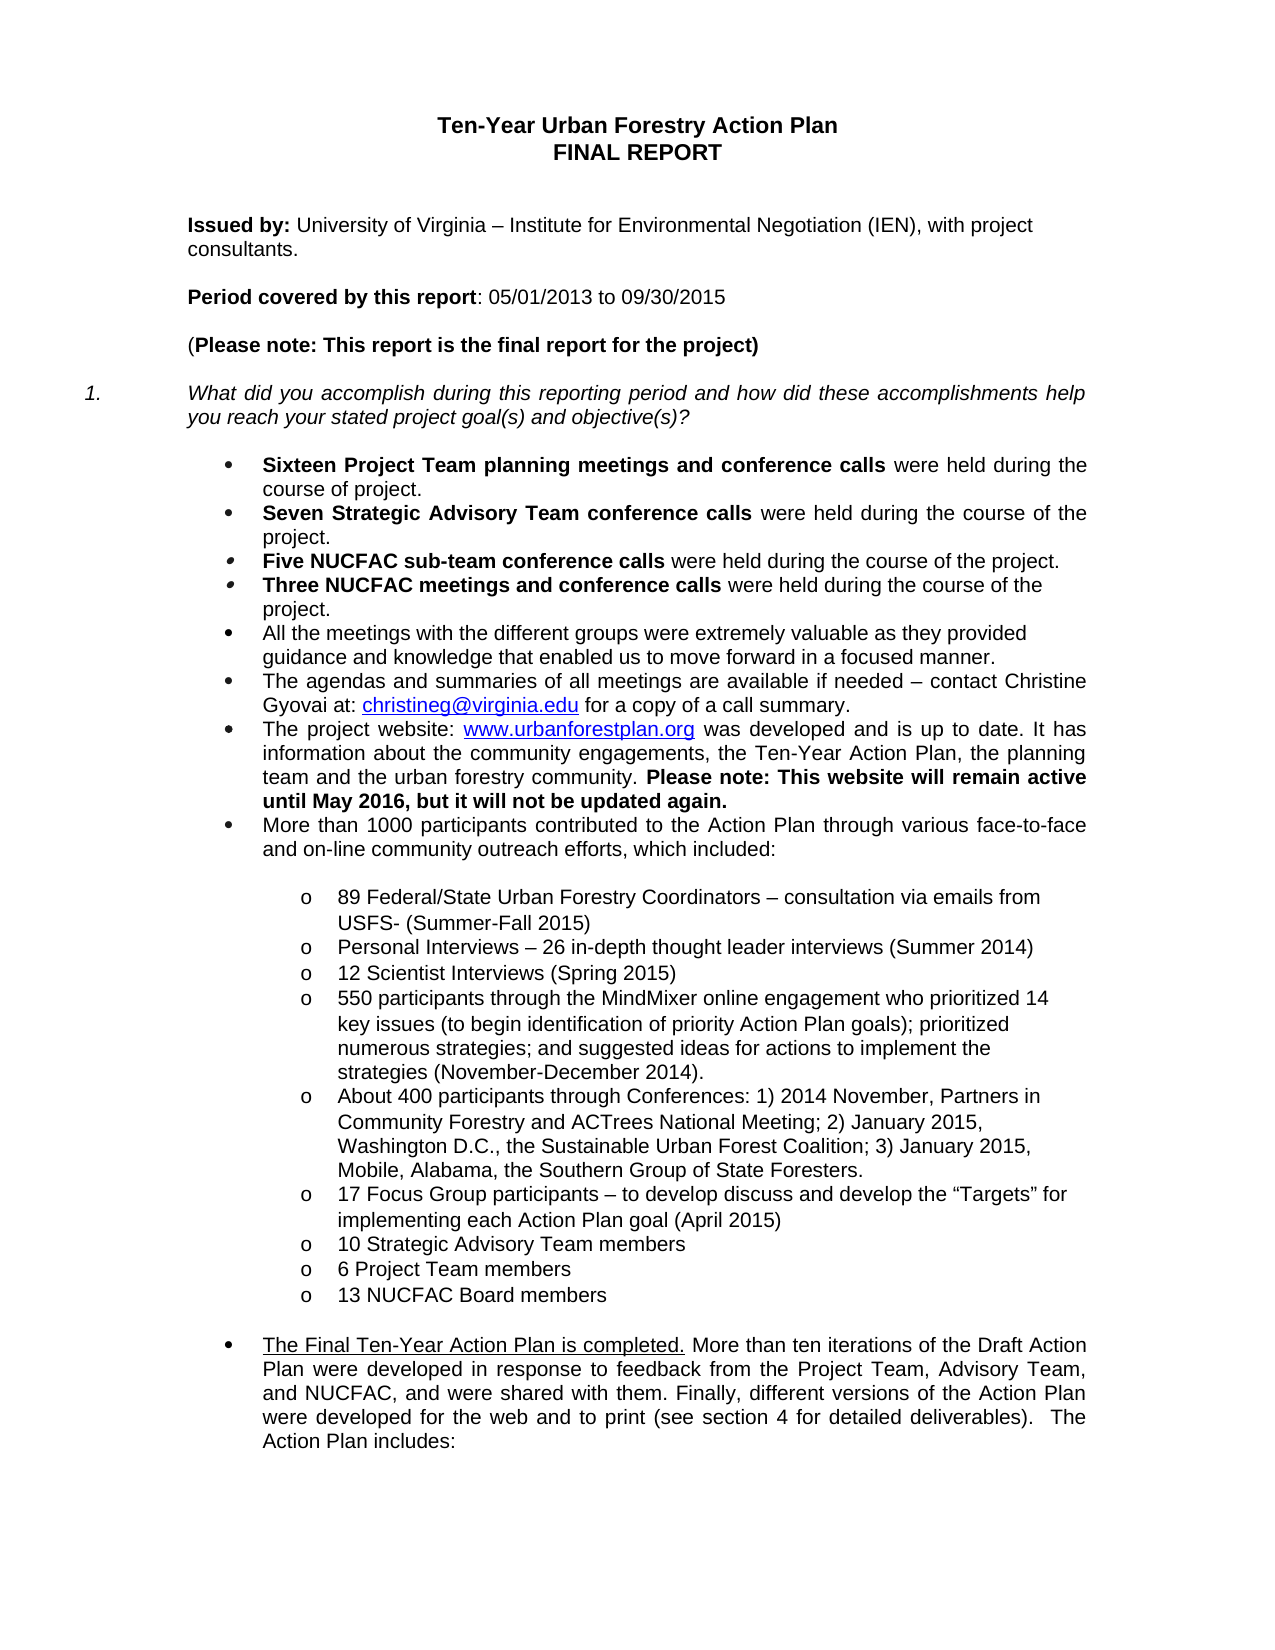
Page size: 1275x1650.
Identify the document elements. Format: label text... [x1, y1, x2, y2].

text Issued by: University of Virginia – Institute for Environmental Negotiation (IEN), with project consultants. [187, 213, 1087, 261]
list What did you accomplish during this reporting period and how did these accomplishments help you reach your stated project goal(s) and objective(s)? [84, 381, 1087, 429]
list Sixteen Project Team planning meetings and conference calls were held during the course of project. [225, 453, 1087, 501]
list Five NUCFAC sub-team conference calls were held during the course of the project. [225, 549, 1087, 573]
list 13 NUCFAC Board members [300, 1283, 1087, 1309]
list The agendas and summaries of all meetings are available if needed – contact Christine Gyovai at: christineg@virginia.edu for a copy of a call summary. [225, 669, 1087, 717]
text (Please note: This report is the final report for the project) [187, 333, 1087, 357]
list All the meetings with the different groups were extremely valuable as they provided guidance and knowledge that enabled us to move forward in a focused manner. [225, 621, 1087, 669]
list 12 Scientist Interviews (Spring 2015) [300, 960, 1087, 986]
list Personal Interviews – 26 in-depth thought leader interviews (Summer 2014) [300, 934, 1087, 960]
text Ten-Year Urban Forestry Action Plan [187, 112, 1087, 139]
text FINAL REPORT [187, 139, 1087, 165]
list Three NUCFAC meetings and conference calls were held during the course of the project. [225, 573, 1087, 621]
list 550 participants through the MindMixer online engagement who prioritized 14 key issues (to begin identification of priority Action Plan goals); prioritized numerous strategies; and suggested ideas for actions to implement the strategies (November-December 2014). [300, 986, 1087, 1084]
list About 400 participants through Conferences: 1) 2014 November, Partners in Community Forestry and ACTrees National Meeting; 2) January 2015, Washington D.C., the Sustainable Urban Forest Coalition; 3) January 2015, Mobile, Alabama, the Southern Group of State Foresters. [300, 1084, 1087, 1182]
list 17 Focus Group participants – to develop discuss and develop the “Targets” for implementing each Action Plan goal (April 2015) [300, 1182, 1087, 1231]
list 89 Federal/State Urban Forestry Coordinators – consultation via emails from USFS- (Summer-Fall 2015) [300, 885, 1087, 934]
list 6 Project Team members [300, 1257, 1087, 1283]
list The Final Ten-Year Action Plan is completed. More than ten iterations of the Draft Action Plan were developed in response to feedback from the Project Team, Advisory Team, and NUCFAC, and were shared with them. Finally, different versions of the Action Plan were developed for the web and to print (see section 4 for detailed deliverables). The Action Plan includes: [225, 1333, 1087, 1453]
list The project website: www.urbanforestplan.org was developed and is up to date. It has information about the community engagements, the Ten-Year Action Plan, the planning team and the urban forestry community. Please note: This website will remain active until May 2016, but it will not be updated again. [225, 717, 1087, 813]
list Seven Strategic Advisory Team conference calls were held during the course of the project. [225, 501, 1087, 549]
text Period covered by this report: 05/01/2013 to 09/30/2015 [187, 285, 1087, 309]
list More than 1000 participants contributed to the Action Plan through various face-to-face and on-line community outreach efforts, which included: [225, 813, 1087, 861]
list 10 Strategic Advisory Team members [300, 1231, 1087, 1257]
